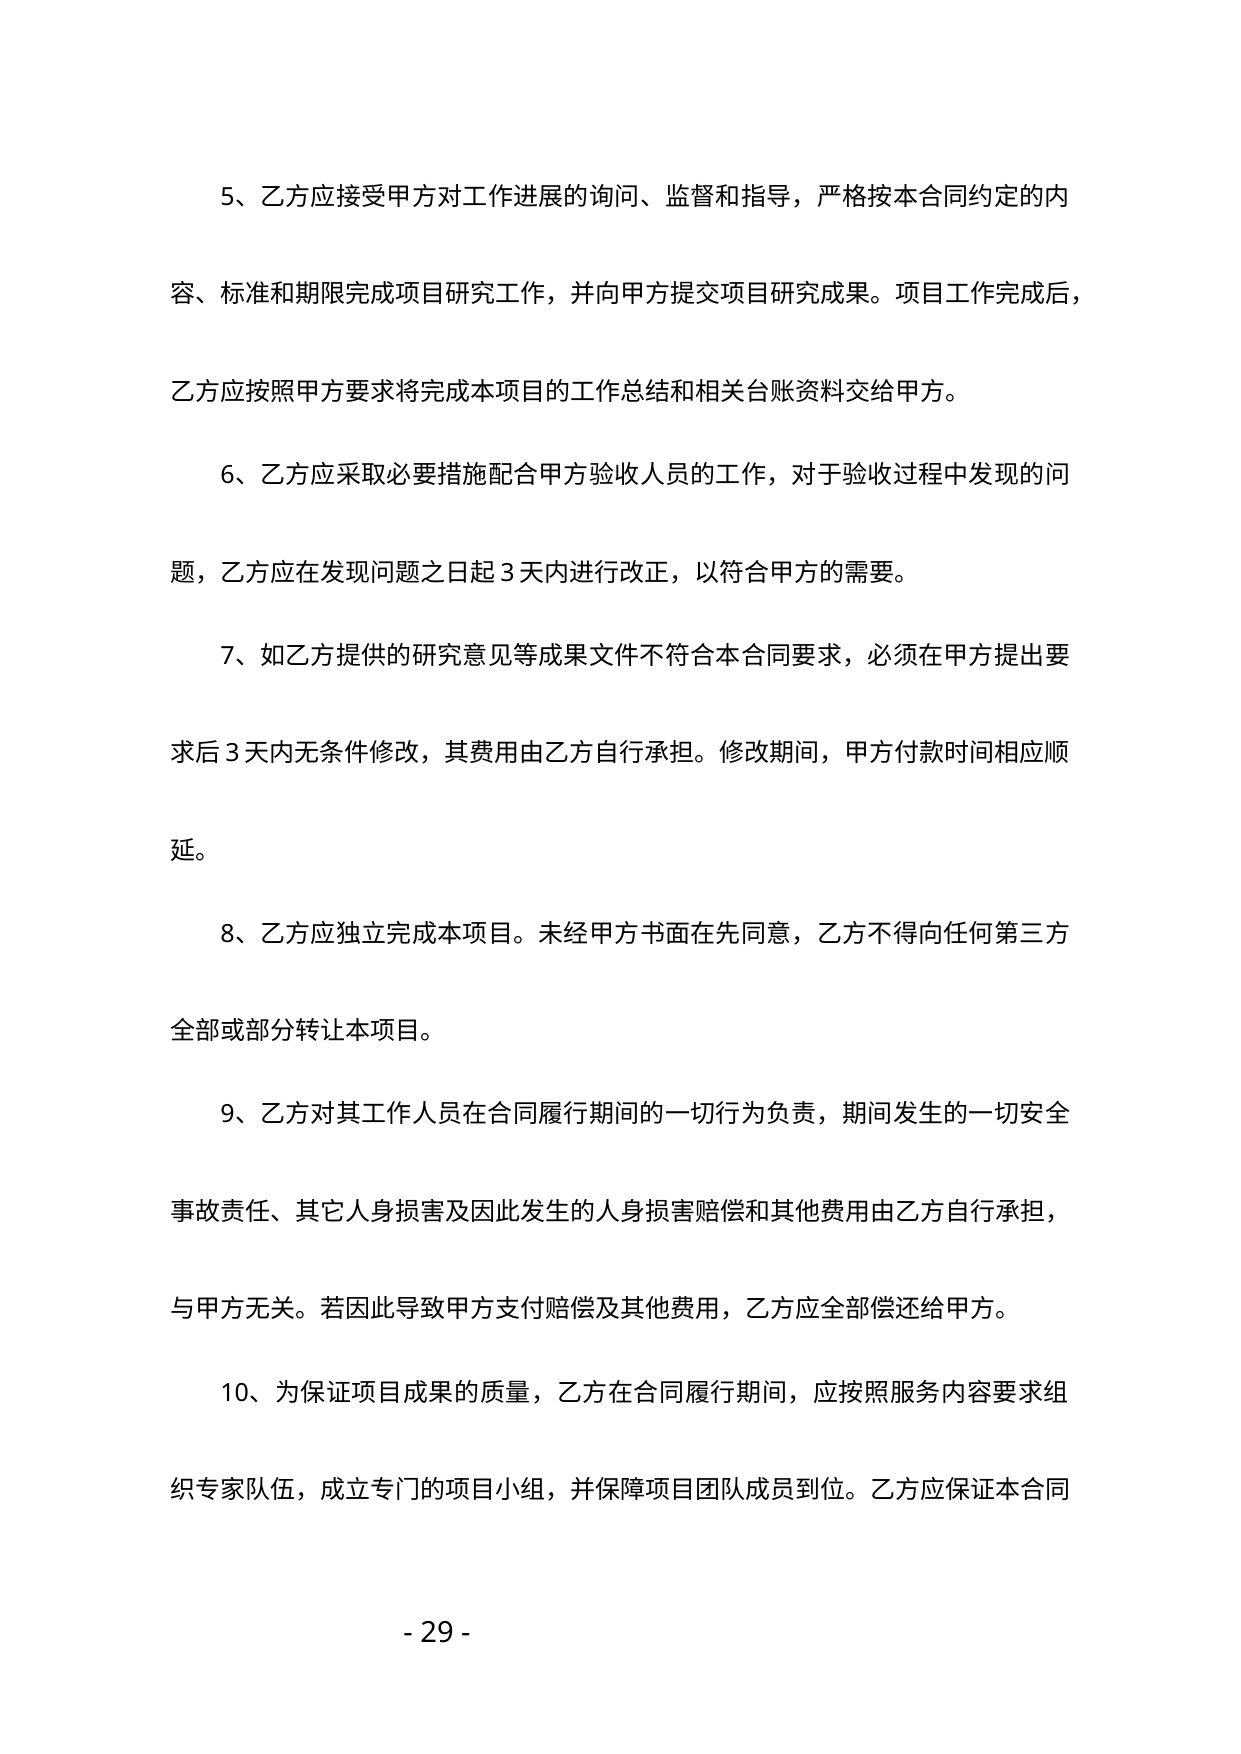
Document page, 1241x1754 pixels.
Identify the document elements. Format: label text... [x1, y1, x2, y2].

text 6、乙方应采取必要措施配合甲方验收人员的工作，对于验收过程中发现的问题，乙方应在发现问题之日起3天内进行改正，以符合甲方的需要。 [170, 440, 1070, 603]
text 9、乙方对其工作人员在合同履行期间的一切行为负责，期间发生的一切安全事故责任、其它人身损害及因此发生的人身损害赔偿和其他费用由乙方自行承担，与甲方无关。若因此导致甲方支付赔偿及其他费用，乙方应全部偿还给甲方。 [170, 1079, 1070, 1339]
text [170, 1358, 1070, 1520]
text 5、乙方应接受甲方对工作进展的询问、监督和指导，严格按本合同约定的内容、标准和期限完成项目研究工作，并向甲方提交项目研究成果。项目工作完成后，乙方应按照甲方要求将完成本项目的工作总结和相关台账资料交给甲方。 [170, 162, 1070, 422]
text 8、乙方应独立完成本项目。未经甲方书面在先同意，乙方不得向任何第三方全部或部分转让本项目。 [170, 899, 1070, 1061]
text 7、如乙方提供的研究意见等成果文件不符合本合同要求，必须在甲方提出要求后3天内无条件修改，其费用由乙方自行承担。修改期间，甲方付款时间相应顺延。 [170, 621, 1070, 881]
